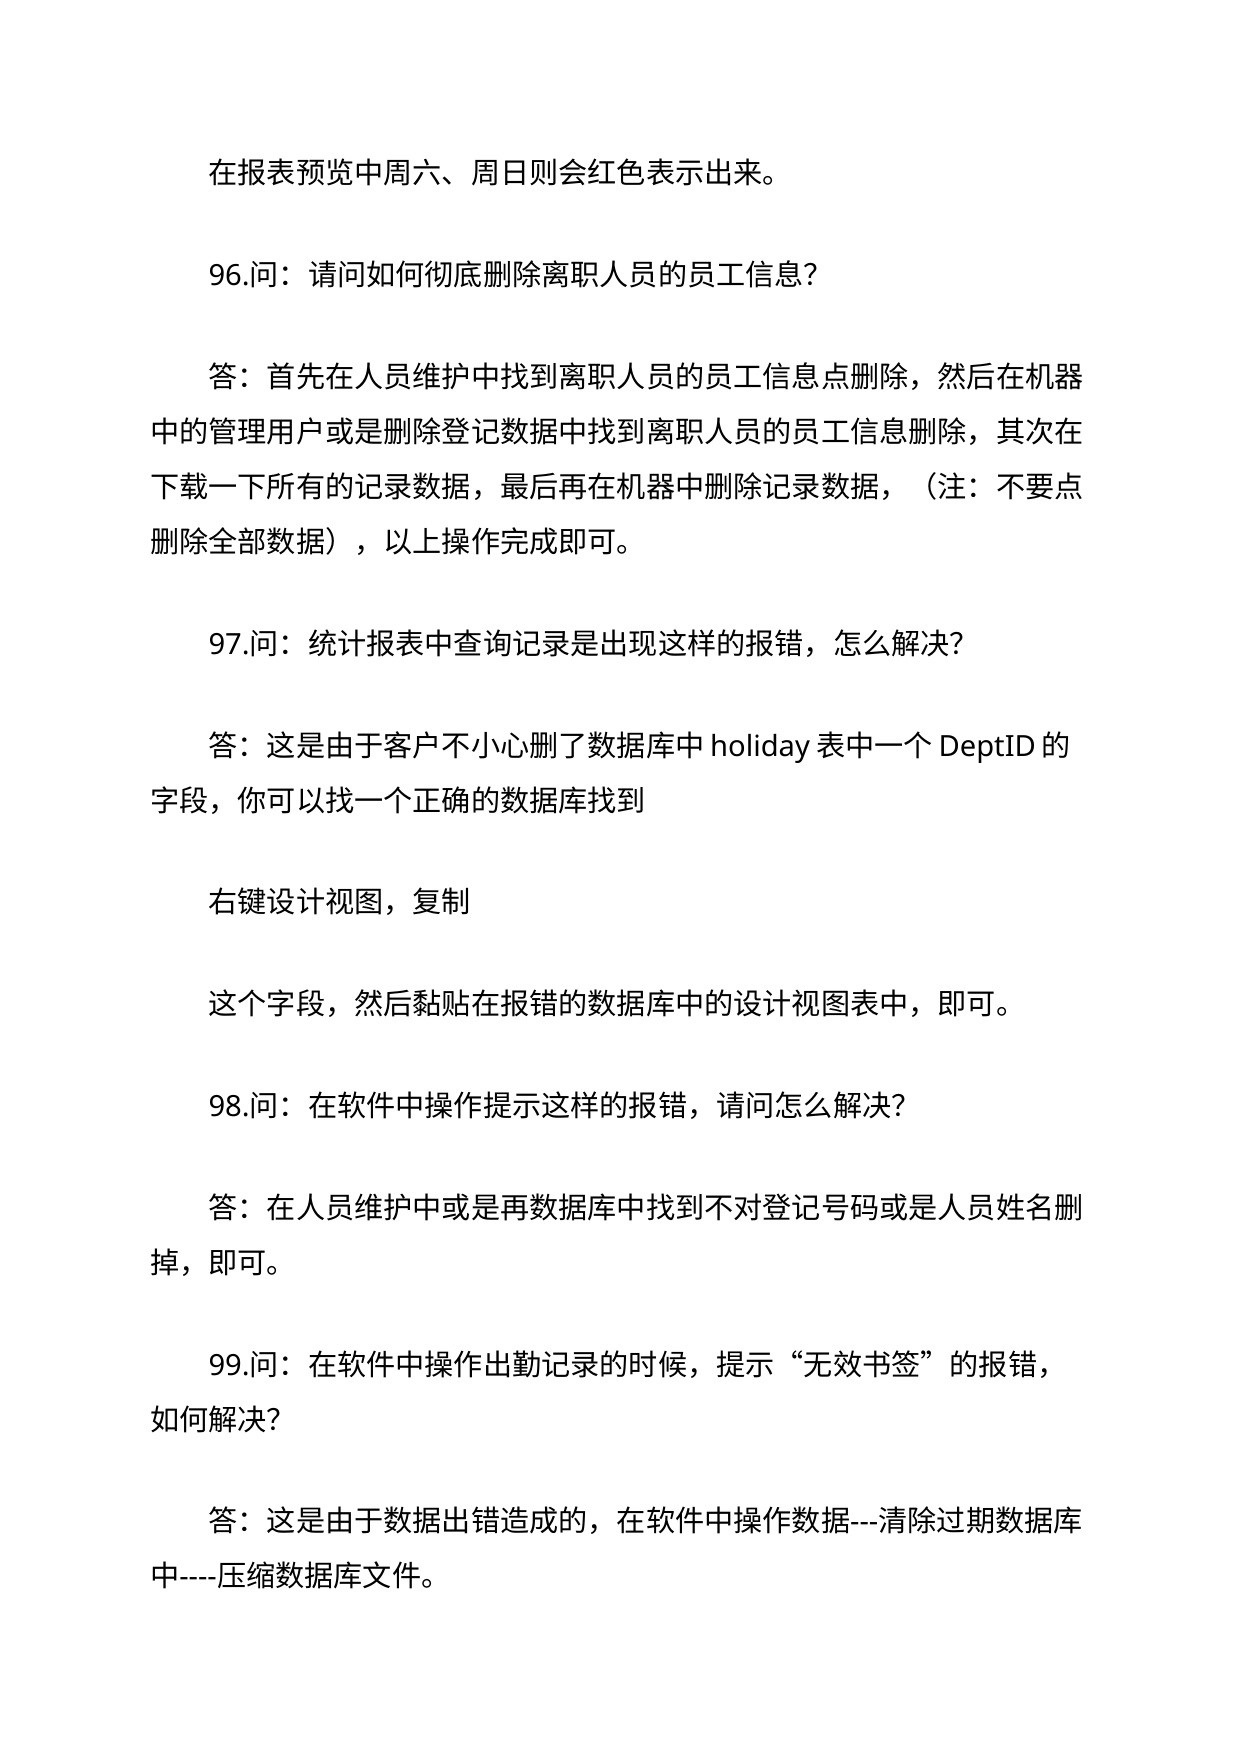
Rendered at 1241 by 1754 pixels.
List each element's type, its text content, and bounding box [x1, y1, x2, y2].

text 99.问：在软件中操作出勤记录的时候，提示“无效书签”的报错，如何解决？ [150, 1341, 1090, 1438]
text 答：首先在人员维护中找到离职人员的员工信息点删除，然后在机器中的管理用户或是删除登记数据中找到离职人员的员工信息删除，其次在下载一下所有的记录数据，最后再在机器中删除记录数据，（注：不要点删除全部数据），以上操作完成即可。 [150, 354, 1090, 561]
text 答：这是由于数据出错造成的，在软件中操作数据---清除过期数据库中----压缩数据库文件。 [150, 1498, 1090, 1595]
text 97.问：统计报表中查询记录是出现这样的报错，怎么解决？ [150, 620, 1090, 663]
text 右键设计视图，复制 [150, 879, 1090, 921]
text 在报表预览中周六、周日则会红色表示出来。 [150, 150, 1090, 192]
text 答：这是由于客户不小心删了数据库中holiday表中一个DeptID的字段，你可以找一个正确的数据库找到 [150, 722, 1090, 819]
text 这个字段，然后黏贴在报错的数据库中的设计视图表中，即可。 [150, 981, 1090, 1023]
text 96.问：请问如何彻底删除离职人员的员工信息？ [150, 252, 1090, 294]
text 答：在人员维护中或是再数据库中找到不对登记号码或是人员姓名删掉，即可。 [150, 1184, 1090, 1282]
text 98.问：在软件中操作提示这样的报错，请问怎么解决？ [150, 1082, 1090, 1125]
